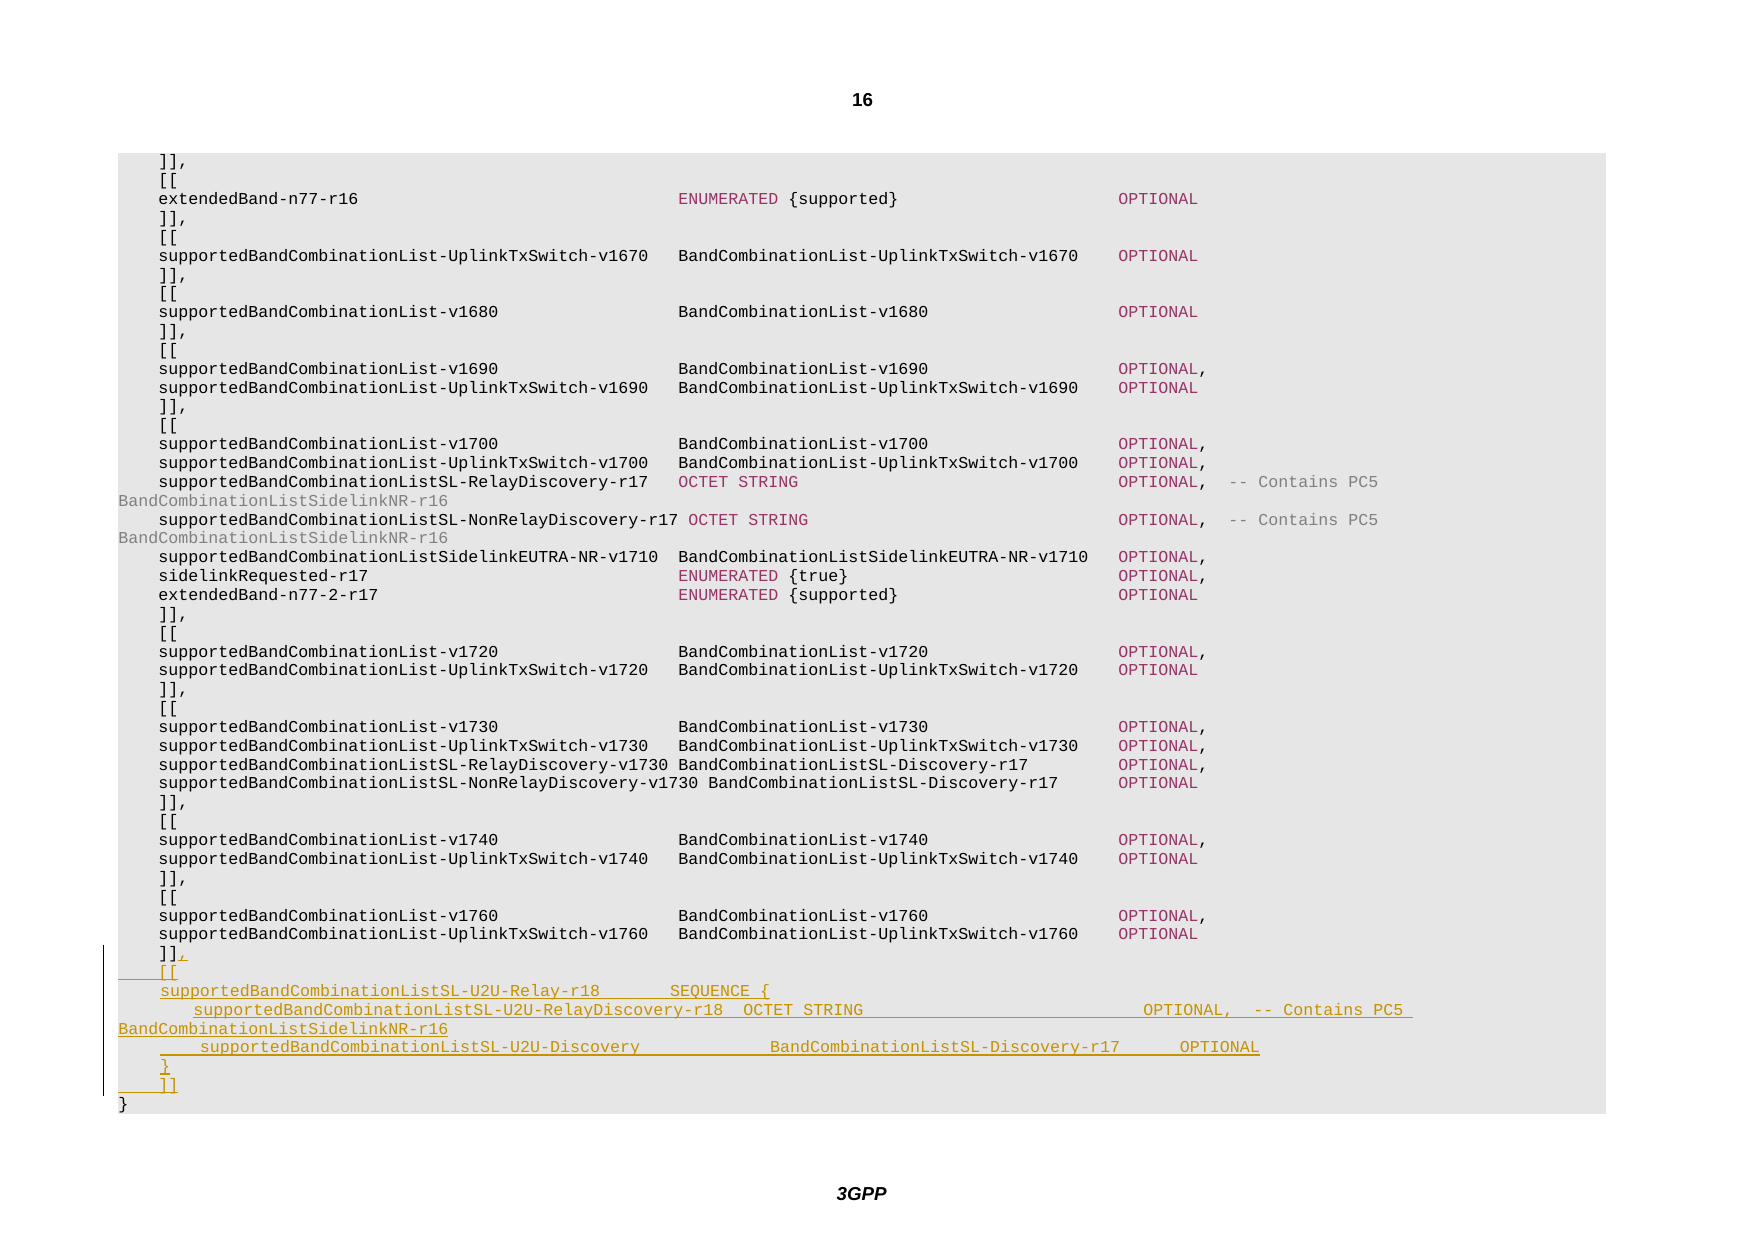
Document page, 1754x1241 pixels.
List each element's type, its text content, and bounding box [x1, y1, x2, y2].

text supportedBandCombinationList-UplinkTxSwitch-v1700 BandCombinationList-UplinkTxSwitch-v1700 OPTIONAL, [118, 454, 1606, 473]
text ]] [118, 945, 1606, 964]
text supportedBandCombinationList-v1740 BandCombinationList-v1740 OPTIONAL, [118, 832, 1606, 851]
text supportedBandCombinationList-UplinkTxSwitch-v1670 BandCombinationList-UplinkTxSwitch-v1670 OPTIONAL [118, 247, 1606, 266]
text supportedBandCombinationList-v1680 BandCombinationList-v1680 OPTIONAL [118, 304, 1606, 323]
text ]], [118, 209, 1606, 228]
text supportedBandCombinationList-UplinkTxSwitch-v1760 BandCombinationList-UplinkTxSwitch-v1760 OPTIONAL [118, 926, 1606, 945]
text supportedBandCombinationList-v1690 BandCombinationList-v1690 OPTIONAL, [118, 360, 1606, 379]
text [[ [118, 285, 1606, 304]
text supportedBandCombinationList-v1700 BandCombinationList-v1700 OPTIONAL, [118, 436, 1606, 454]
text supportedBandCombinationList-v1760 BandCombinationList-v1760 OPTIONAL, [118, 907, 1606, 926]
text supportedBandCombinationList-v1730 BandCombinationList-v1730 OPTIONAL, [118, 718, 1606, 737]
text ]], [118, 323, 1606, 341]
text ]], [118, 794, 1606, 813]
text supportedBandCombinationListSL-NonRelayDiscovery-r17 OCTET STRING OPTIONAL, -- Contains PC5 BandCombinationListSidelinkNR-r16 [118, 511, 1606, 549]
text supportedBandCombinationListSL-NonRelayDiscovery-v1730 BandCombinationListSL-Discovery-r17 OPTIONAL [118, 775, 1606, 794]
text ]], [118, 605, 1606, 624]
text supportedBandCombinationList-UplinkTxSwitch-v1720 BandCombinationList-UplinkTxSwitch-v1720 OPTIONAL [118, 662, 1606, 681]
text [[ [118, 172, 1606, 191]
text [[ [118, 341, 1606, 360]
text supportedBandCombinationList-UplinkTxSwitch-v1690 BandCombinationList-UplinkTxSwitch-v1690 OPTIONAL [118, 379, 1606, 398]
text [[ [118, 700, 1606, 718]
text supportedBandCombinationListSL-RelayDiscovery-v1730 BandCombinationListSL-Discovery-r17 OPTIONAL, [118, 756, 1606, 775]
text } [118, 1096, 1606, 1114]
text sidelinkRequested-r17 ENUMERATED {true} OPTIONAL, [118, 568, 1606, 587]
text supportedBandCombinationList-UplinkTxSwitch-v1740 BandCombinationList-UplinkTxSwitch-v1740 OPTIONAL [118, 851, 1606, 869]
text supportedBandCombinationListSidelinkEUTRA-NR-v1710 BandCombinationListSidelinkEUTRA-NR-v1710 OPTIONAL, [118, 549, 1606, 568]
text [[ [118, 228, 1606, 247]
text ]], [118, 266, 1606, 285]
text [[ [118, 417, 1606, 436]
text [[ [118, 624, 1606, 643]
text supportedBandCombinationListSL-RelayDiscovery-r17 OCTET STRING OPTIONAL, -- Contains PC5 BandCombinationListSidelinkNR-r16 [118, 473, 1606, 511]
text extendedBand-n77-2-r17 ENUMERATED {supported} OPTIONAL [118, 587, 1606, 605]
text ]], [118, 681, 1606, 700]
text [[ [118, 888, 1606, 907]
text [[ [118, 813, 1606, 832]
text ]], [118, 869, 1606, 888]
text supportedBandCombinationList-UplinkTxSwitch-v1730 BandCombinationList-UplinkTxSwitch-v1730 OPTIONAL, [118, 737, 1606, 756]
text ]], [118, 153, 1606, 172]
text supportedBandCombinationList-v1720 BandCombinationList-v1720 OPTIONAL, [118, 643, 1606, 662]
text ]], [118, 398, 1606, 417]
text extendedBand-n77-r16 ENUMERATED {supported} OPTIONAL [118, 191, 1606, 209]
